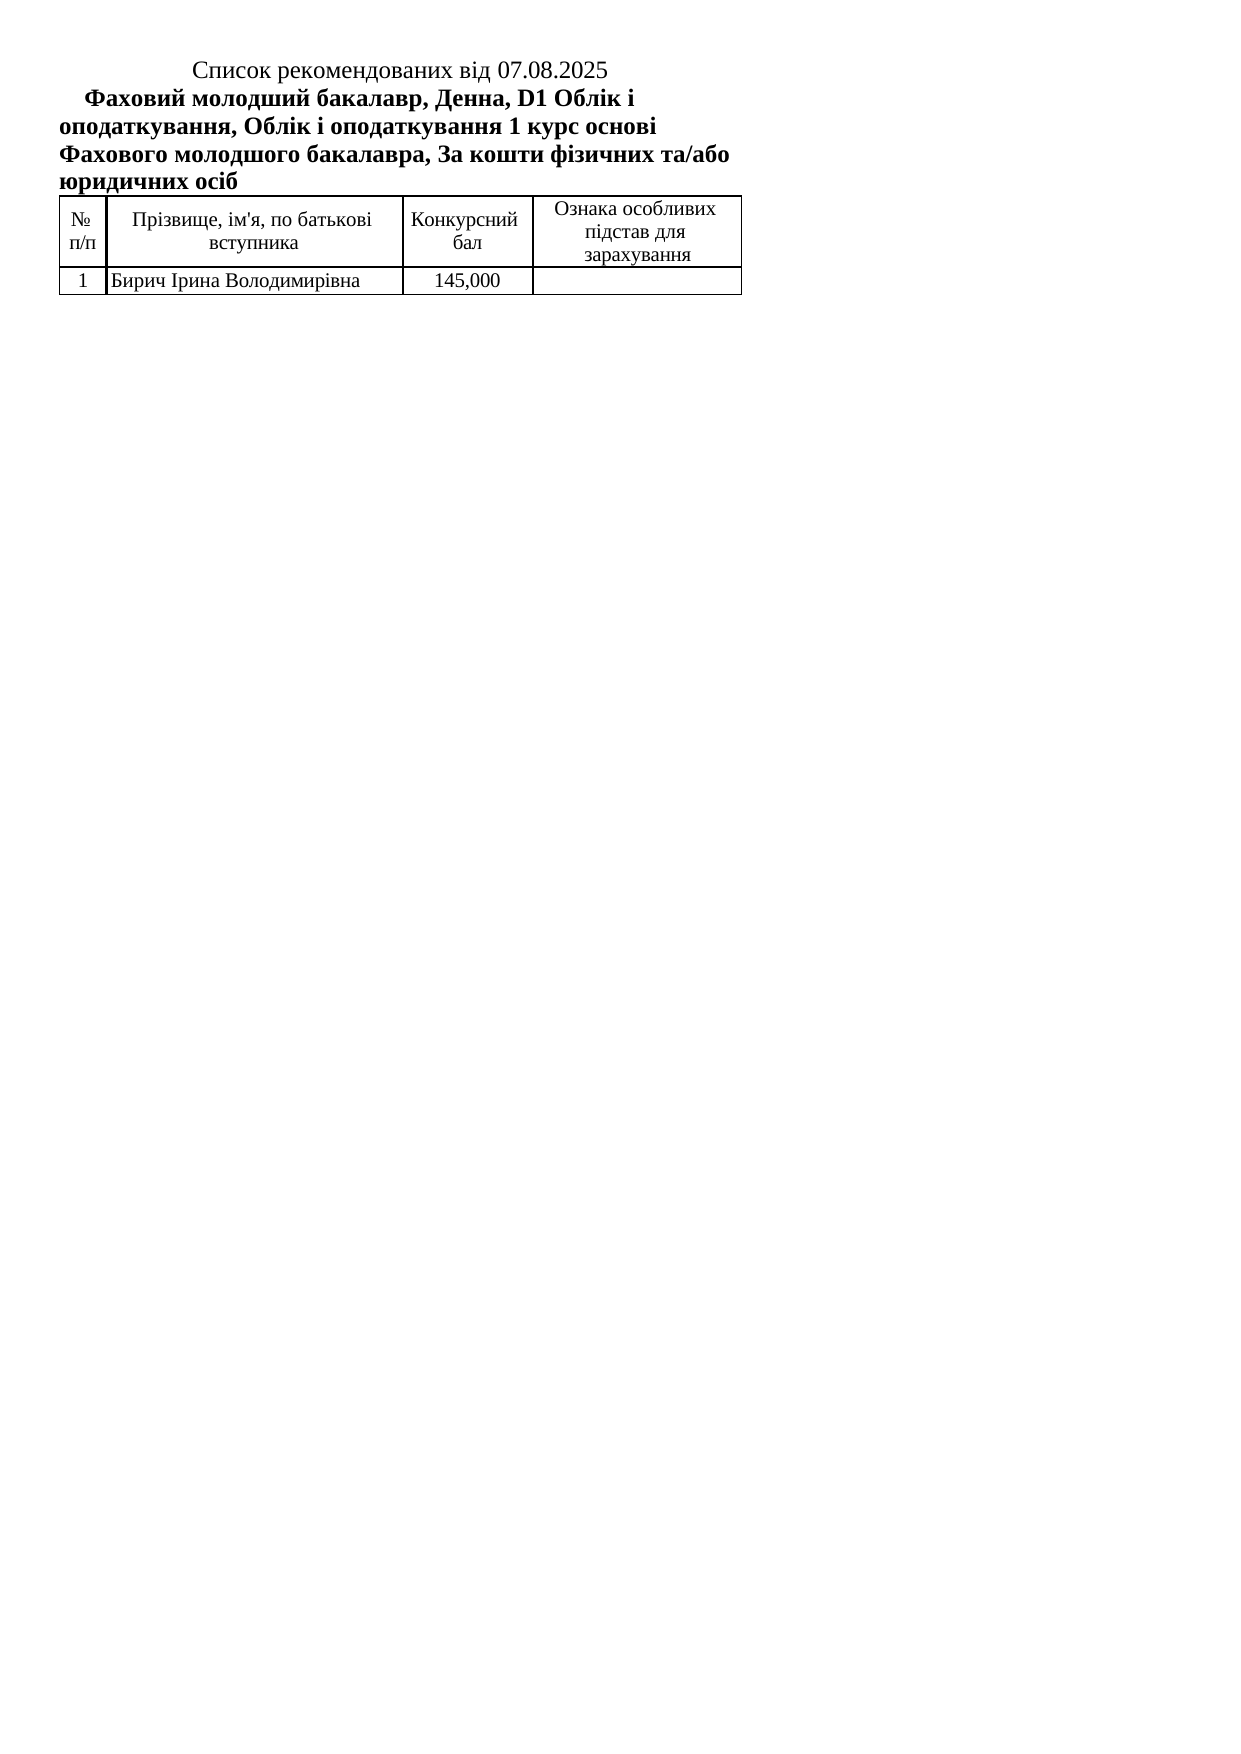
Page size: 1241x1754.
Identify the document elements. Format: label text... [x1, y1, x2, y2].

table_cell [534, 268, 741, 294]
table_cell 1 [60, 268, 105, 294]
table_cell 145,000 [404, 268, 532, 294]
table_header Конкурсний бал [404, 197, 532, 266]
table_header Ознака особливих підстав для зарахування [534, 197, 741, 266]
table_cell Бирич Ірина Володимирівна [108, 268, 402, 294]
table_header Прізвище, ім'я, по батькові вступника [108, 197, 402, 266]
text оподаткування, Облік і оподаткування 1 курс основі Фахового молодшого бакалавра, За кошти фізичних та/або юридичних осіб [59, 112, 763, 195]
table_header № п/п [60, 197, 105, 266]
text Список рекомендованих від 07.08.2025 [192, 56, 1063, 84]
text Фаховий молодший бакалавр, Денна, D1 Облік і [84, 84, 1063, 112]
